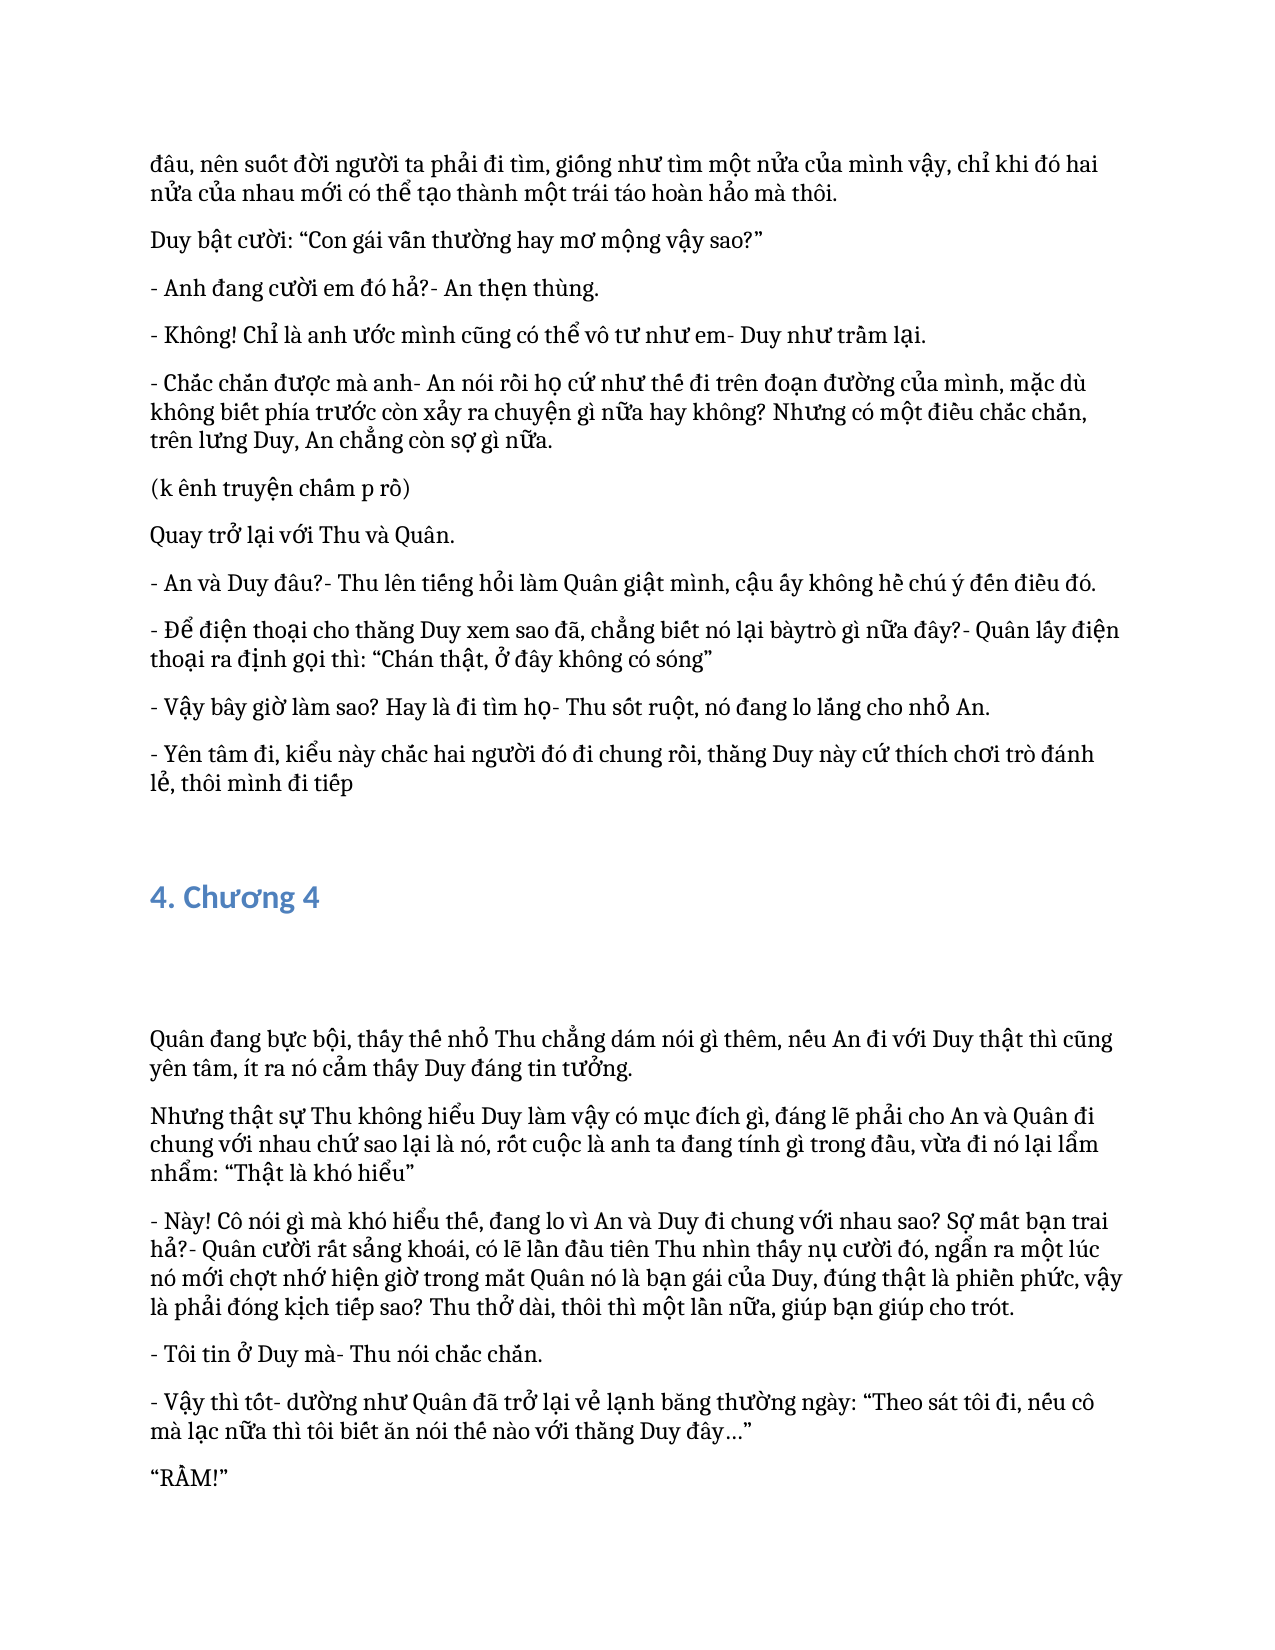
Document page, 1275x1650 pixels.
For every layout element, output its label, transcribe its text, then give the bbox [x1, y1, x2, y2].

text - Vậy bây giờ làm sao? Hay là đi tìm họ- Thu sốt ruột, nó đang lo lắng cho nhỏ An. [150, 692, 1125, 721]
text - Chắc chắn được mà anh- An nói rồi họ cứ như thế đi trên đoạn đường của mình, mặc dù không biết phía trước còn xảy ra chuyện gì nữa hay không? Nhưng có một điều chắc chắn, trên lưng Duy, An chẳng còn sợ gì nữa. [150, 369, 1125, 455]
text - Để điện thoại cho thằng Duy xem sao đã, chẳng biết nó lại bàytrò gì nữa đây?- Quân lấy điện thoại ra định gọi thì: “Chán thật, ở đây không có sóng” [150, 616, 1125, 674]
text - Không! Chỉ là anh ước mình cũng có thể vô tư như em- Duy như trầm lại. [150, 321, 1125, 350]
text “RẦM!” [150, 1464, 1125, 1493]
text - Này! Cô nói gì mà khó hiểu thế, đang lo vì An và Duy đi chung với nhau sao? Sợ mất bạn trai hả?- Quân cười rất sảng khoái, có lẽ lần đầu tiên Thu nhìn thấy nụ cười đó, ngẩn ra một lúc nó mới chợt nhớ hiện giờ trong mắt Quân nó là bạn gái của Duy, đúng thật là phiền phức, vậy là phải đóng kịch tiếp sao? Thu thở dài, thôi thì một lần nữa, giúp bạn giúp cho trót. [150, 1207, 1125, 1322]
text Quay trở lại với Thu và Quân. [150, 521, 1125, 550]
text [150, 150, 1125, 207]
text - Anh đang cười em đó hả?- An thẹn thùng. [150, 274, 1125, 302]
text Nhưng thật sự Thu không hiểu Duy làm vậy có mục đích gì, đáng lẽ phải cho An và Quân đi chung với nhau chứ sao lại là nó, rốt cuộc là anh ta đang tính gì trong đầu, vừa đi nó lại lẩm nhẩm: “Thật là khó hiểu” [150, 1102, 1125, 1188]
text - Yên tâm đi, kiểu này chắc hai người đó đi chung rồi, thằng Duy này cứ thích chơi trò đánh lẻ, thôi mình đi tiếp [150, 740, 1125, 855]
text Quân đang bực bội, thấy thế nhỏ Thu chẳng dám nói gì thêm, nếu An đi với Duy thật thì cũng yên tâm, ít ra nó cảm thấy Duy đáng tin tưởng. [150, 1025, 1125, 1083]
text - An và Duy đâu?- Thu lên tiếng hỏi làm Quân giật mình, cậu ấy không hề chú ý đến điều đó. [150, 569, 1125, 597]
text - Tôi tin ở Duy mà- Thu nói chắc chắn. [150, 1340, 1125, 1369]
text - Vậy thì tốt- dường như Quân đã trở lại vẻ lạnh băng thường ngày: “Theo sát tôi đi, nếu cô mà lạc nữa thì tôi biết ăn nói thế nào với thằng Duy đây…” [150, 1388, 1125, 1445]
text Duy bật cười: “Con gái vẫn thường hay mơ mộng vậy sao?” [150, 226, 1125, 255]
subtitle 4. Chương 4 [150, 876, 1125, 917]
text (k ênh truyện chấm p rồ) [150, 474, 1125, 502]
